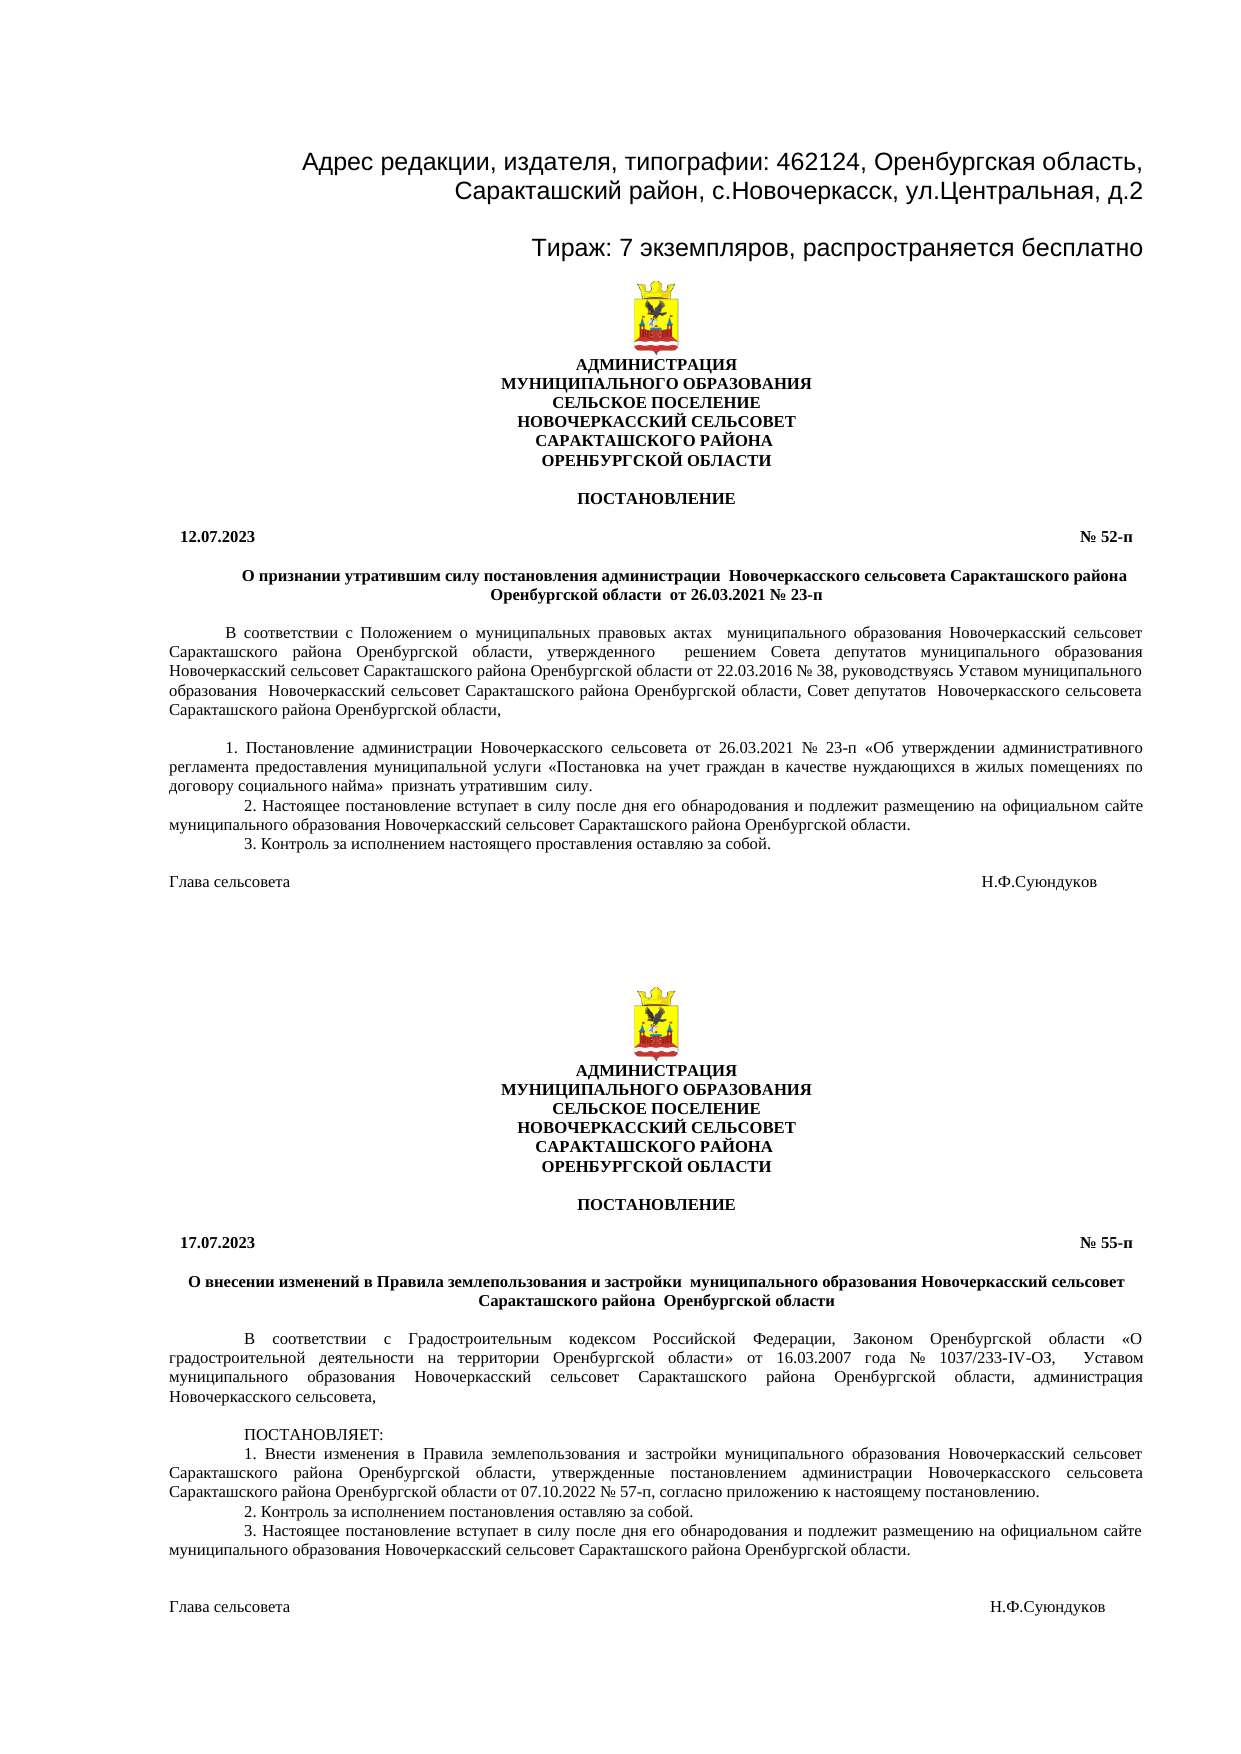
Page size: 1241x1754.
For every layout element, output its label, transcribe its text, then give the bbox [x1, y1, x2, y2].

text ПОСТАНОВЛЕНИЕ [169, 489, 1144, 508]
text 3. Настоящее постановление вступает в силу после дня его обнародования и подлежит размещению на официальном сайте муниципального образования Новочеркасский сельсовет Саракташского района Оренбургской области. [169, 1521, 1144, 1559]
text 12.07.2023 № 52-п [169, 527, 1144, 546]
text Глава сельсовета Н.Ф.Суюндуков [169, 872, 1144, 891]
text МУНИЦИПАЛЬНОГО ОБРАЗОВАНИЯ [169, 1080, 1144, 1099]
text ПОСТАНОВЛЕНИЕ [169, 1195, 1144, 1214]
text САРАКТАШСКОГО РАЙОНА [169, 1137, 1144, 1156]
text 1. Постановление администрации Новочеркасского сельсовета от 26.03.2021 № 23-п «Об утверждении административного регламента предоставления муниципальной услуги «Постановка на учет граждан в качестве нуждающихся в жилых помещениях по договору социального найма» признать утратившим силу. [169, 738, 1144, 795]
text О внесении изменений в Правила землепользования и застройки муниципального образования Новочеркасский сельсовет Саракташского района Оренбургской области [169, 1271, 1144, 1310]
text НОВОЧЕРКАССКИЙ СЕЛЬСОВЕТ [169, 412, 1144, 431]
text Тираж: 7 экземпляров, распространяется бесплатно [169, 233, 1144, 262]
text В соответствии с Градостроительным кодексом Российской Федерации, Законом Оренбургской области «О градостроительной деятельности на территории Оренбургской области» от 16.03.2007 года № 1037/233-IV-ОЗ, Уставом муниципального образования Новочеркасский сельсовет Саракташского района Оренбургской области, администрация Новочеркасского сельсовета, [169, 1329, 1144, 1406]
picture [632, 987, 680, 1061]
text СЕЛЬСКОЕ ПОСЕЛЕНИЕ [169, 393, 1144, 412]
text САРАКТАШСКОГО РАЙОНА [169, 431, 1144, 450]
text О признании утратившим силу постановления администрации Новочеркасского сельсовета Саракташского района Оренбургской области от 26.03.2021 № 23-п [169, 565, 1144, 604]
text 2. Контроль за исполнением постановления оставляю за собой. [169, 1501, 1144, 1521]
text 17.07.2023 № 55-п [169, 1233, 1144, 1252]
text ПОСТАНОВЛЯЕТ: [169, 1425, 1144, 1444]
text АДМИНИСТРАЦИЯ [169, 354, 1144, 374]
text 1. Внести изменения в Правила землепользования и застройки муниципального образования Новочеркасский сельсовет Саракташского района Оренбургской области, утвержденные постановлением администрации Новочеркасского сельсовета Саракташского района Оренбургской области от 07.10.2022 № 57-п, согласно приложению к настоящему постановлению. [169, 1444, 1144, 1501]
text ОРЕНБУРГСКОЙ ОБЛАСТИ [169, 1156, 1144, 1176]
text 2. Настоящее постановление вступает в силу после дня его обнародования и подлежит размещению на официальном сайте муниципального образования Новочеркасский сельсовет Саракташского района Оренбургской области. [169, 795, 1144, 834]
text АДМИНИСТРАЦИЯ [169, 1061, 1144, 1080]
text ОРЕНБУРГСКОЙ ОБЛАСТИ [169, 450, 1144, 469]
text МУНИЦИПАЛЬНОГО ОБРАЗОВАНИЯ [169, 374, 1144, 393]
picture [632, 281, 680, 355]
text Глава сельсовета Н.Ф.Суюндуков [169, 1597, 1144, 1616]
text В соответствии с Положением о муниципальных правовых актах муниципального образования Новочеркасский сельсовет Саракташского района Оренбургской области, утвержденного решением Совета депутатов муниципального образования Новочеркасский сельсовет Саракташского района Оренбургской области от 22.03.2016 № 38, руководствуясь Уставом муниципального образования Новочеркасский сельсовет Саракташского района Оренбургской области, Совет депутатов Новочеркасского сельсовета Саракташского района Оренбургской области, [169, 623, 1144, 719]
text Адрес редакции, издателя, типографии: 462124, Оренбургская область, Саракташский район, с.Новочеркасск, ул.Центральная, д.2 [169, 147, 1144, 204]
text НОВОЧЕРКАССКИЙ СЕЛЬСОВЕТ [169, 1118, 1144, 1137]
text СЕЛЬСКОЕ ПОСЕЛЕНИЕ [169, 1099, 1144, 1118]
text 3. Контроль за исполнением настоящего проставления оставляю за собой. [169, 834, 1144, 853]
